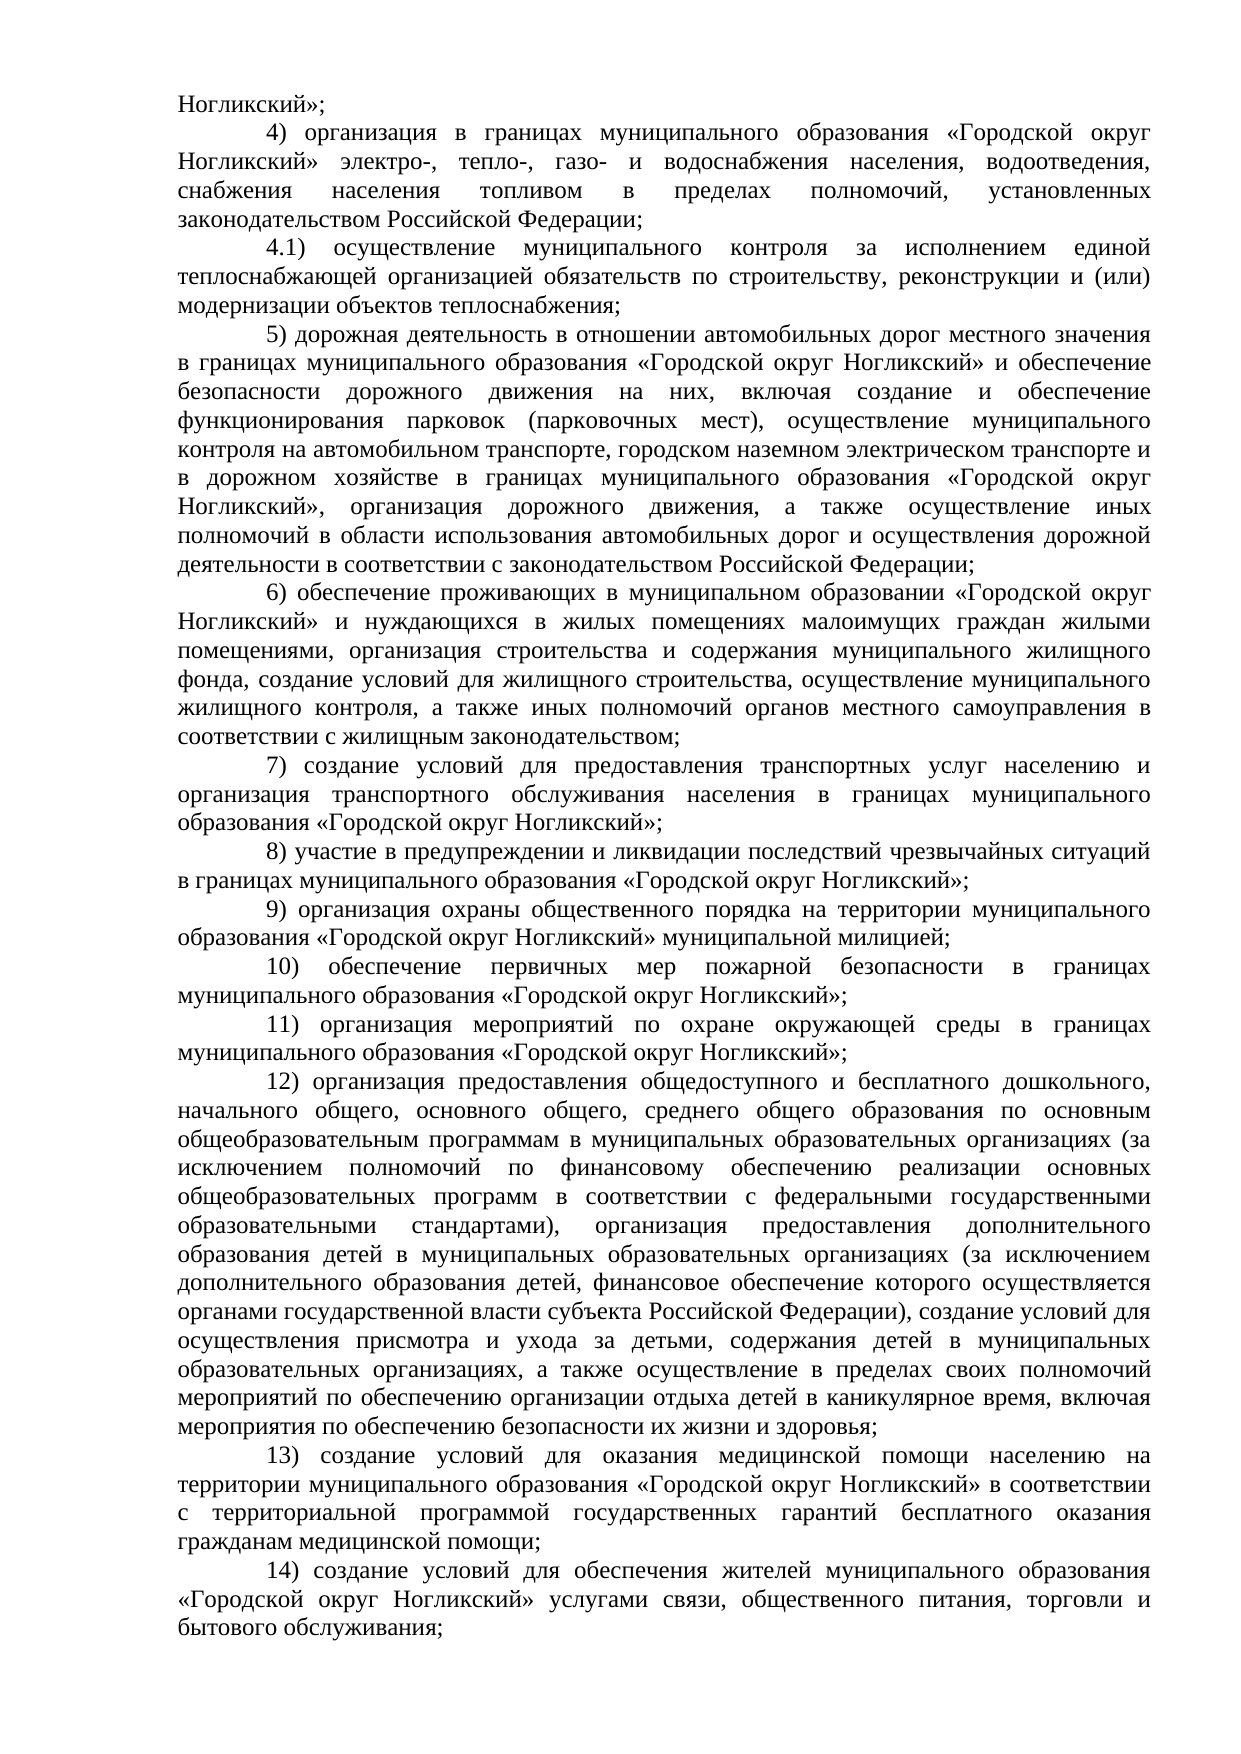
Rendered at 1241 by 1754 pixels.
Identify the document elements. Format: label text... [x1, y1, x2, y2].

text 13) создание условий для оказания медицинской помощи населению на территории муниципального образования «Городской округ Ногликский» в соответствии с территориальной программой государственных гарантий бесплатного оказания гражданам медицинской помощи; [177, 1440, 1152, 1555]
text 11) организация мероприятий по охране окружающей среды в границах муниципального образования «Городской округ Ногликский»; [177, 1009, 1152, 1066]
text 8) участие в предупреждении и ликвидации последствий чрезвычайных ситуаций в границах муниципального образования «Городской округ Ногликский»; [177, 836, 1152, 894]
text 9) организация охраны общественного порядка на территории муниципального образования «Городской округ Ногликский» муниципальной милицией; [177, 894, 1152, 951]
text 5) дорожная деятельность в отношении автомобильных дорог местного значения в границах муниципального образования «Городской округ Ногликский» и обеспечение безопасности дорожного движения на них, включая создание и обеспечение функционирования парковок (парковочных мест), осуществление муниципального контроля на автомобильном транспорте, городском наземном электрическом транспорте и в дорожном хозяйстве в границах муниципального образования «Городской округ Ногликский», организация дорожного движения, а также осуществление иных полномочий в области использования автомобильных дорог и осуществления дорожной деятельности в соответствии с законодательством Российской Федерации; [177, 319, 1152, 577]
text 7) создание условий для предоставления транспортных услуг населению и организация транспортного обслуживания населения в границах муниципального образования «Городской округ Ногликский»; [177, 750, 1152, 836]
text 6) обеспечение проживающих в муниципальном образовании «Городской округ Ногликский» и нуждающихся в жилых помещениях малоимущих граждан жилыми помещениями, организация строительства и содержания муниципального жилищного фонда, создание условий для жилищного строительства, осуществление муниципального жилищного контроля, а также иных полномочий органов местного самоуправления в соответствии с жилищным законодательством; [177, 577, 1152, 750]
text 12) организация предоставления общедоступного и бесплатного дошкольного, начального общего, основного общего, среднего общего образования по основным общеобразовательным программам в муниципальных образовательных организациях (за исключением полномочий по финансовому обеспечению реализации основных общеобразовательных программ в соответствии с федеральными государственными образовательными стандартами), организация предоставления дополнительного образования детей в муниципальных образовательных организациях (за исключением дополнительного образования детей, финансовое обеспечение которого осуществляется органами государственной власти субъекта Российской Федерации), создание условий для осуществления присмотра и ухода за детьми, содержания детей в муниципальных образовательных организациях, а также осуществление в пределах своих полномочий мероприятий по обеспечению организации отдыха детей в каникулярное время, включая мероприятия по обеспечению безопасности их жизни и здоровья; [177, 1066, 1152, 1440]
text 4.1) осуществление муниципального контроля за исполнением единой теплоснабжающей организацией обязательств по строительству, реконструкции и (или) модернизации объектов теплоснабжения; [177, 232, 1152, 319]
text 14) создание условий для обеспечения жителей муниципального образования «Городской округ Ногликский» услугами связи, общественного питания, торговли и бытового обслуживания; [177, 1555, 1152, 1641]
text 4) организация в границах муниципального образования «Городской округ Ногликский» электро-, тепло-, газо- и водоснабжения населения, водоотведения, снабжения населения топливом в пределах полномочий, установленных законодательством Российской Федерации; [177, 117, 1152, 232]
text 10) обеспечение первичных мер пожарной безопасности в границах муниципального образования «Городской округ Ногликский»; [177, 951, 1152, 1009]
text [177, 89, 1152, 117]
